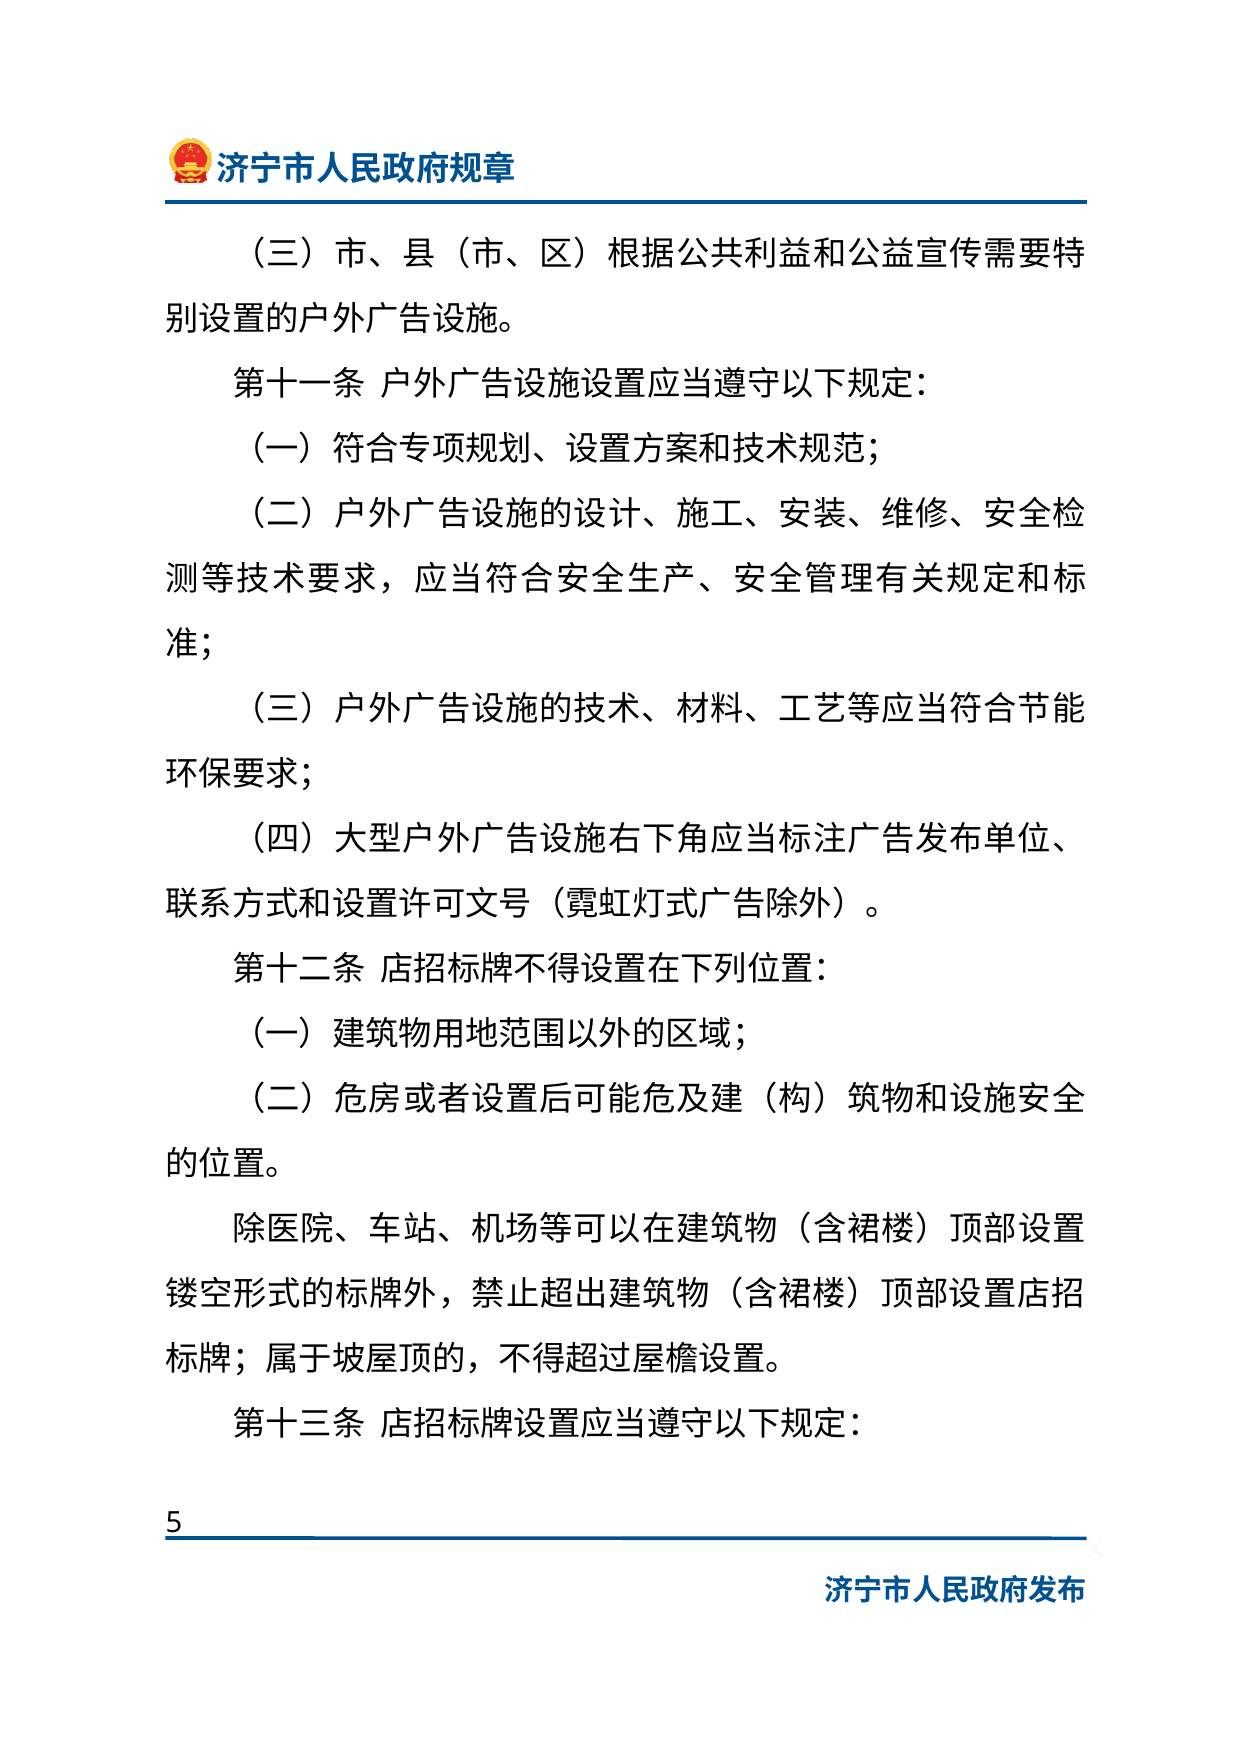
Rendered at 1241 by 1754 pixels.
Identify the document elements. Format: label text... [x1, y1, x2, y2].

text （一）符合专项规划、设置方案和技术规范； [165, 414, 1087, 479]
text 第十一条 户外广告设施设置应当遵守以下规定： [165, 349, 1087, 414]
text （二）户外广告设施的设计、施工、安装、维修、安全检测等技术要求，应当符合安全生产、安全管理有关规定和标准； [165, 479, 1087, 674]
text （一）建筑物用地范围以外的区域； [165, 999, 1087, 1064]
text 第十三条 店招标牌设置应当遵守以下规定： [165, 1389, 1087, 1454]
text 第十二条 店招标牌不得设置在下列位置： [165, 934, 1087, 999]
text （四）大型户外广告设施右下角应当标注广告发布单位、联系方式和设置许可文号（霓虹灯式广告除外）。 [165, 804, 1087, 934]
text （三）市、县（市、区）根据公共利益和公益宣传需要特别设置的户外广告设施。 [165, 219, 1087, 349]
text （三）户外广告设施的技术、材料、工艺等应当符合节能环保要求； [165, 674, 1087, 804]
text （二）危房或者设置后可能危及建（构）筑物和设施安全的位置。 [165, 1064, 1087, 1194]
picture [165, 136, 216, 187]
text 除医院、车站、机场等可以在建筑物（含裙楼）顶部设置镂空形式的标牌外，禁止超出建筑物（含裙楼）顶部设置店招标牌；属于坡屋顶的，不得超过屋檐设置。 [165, 1194, 1087, 1389]
